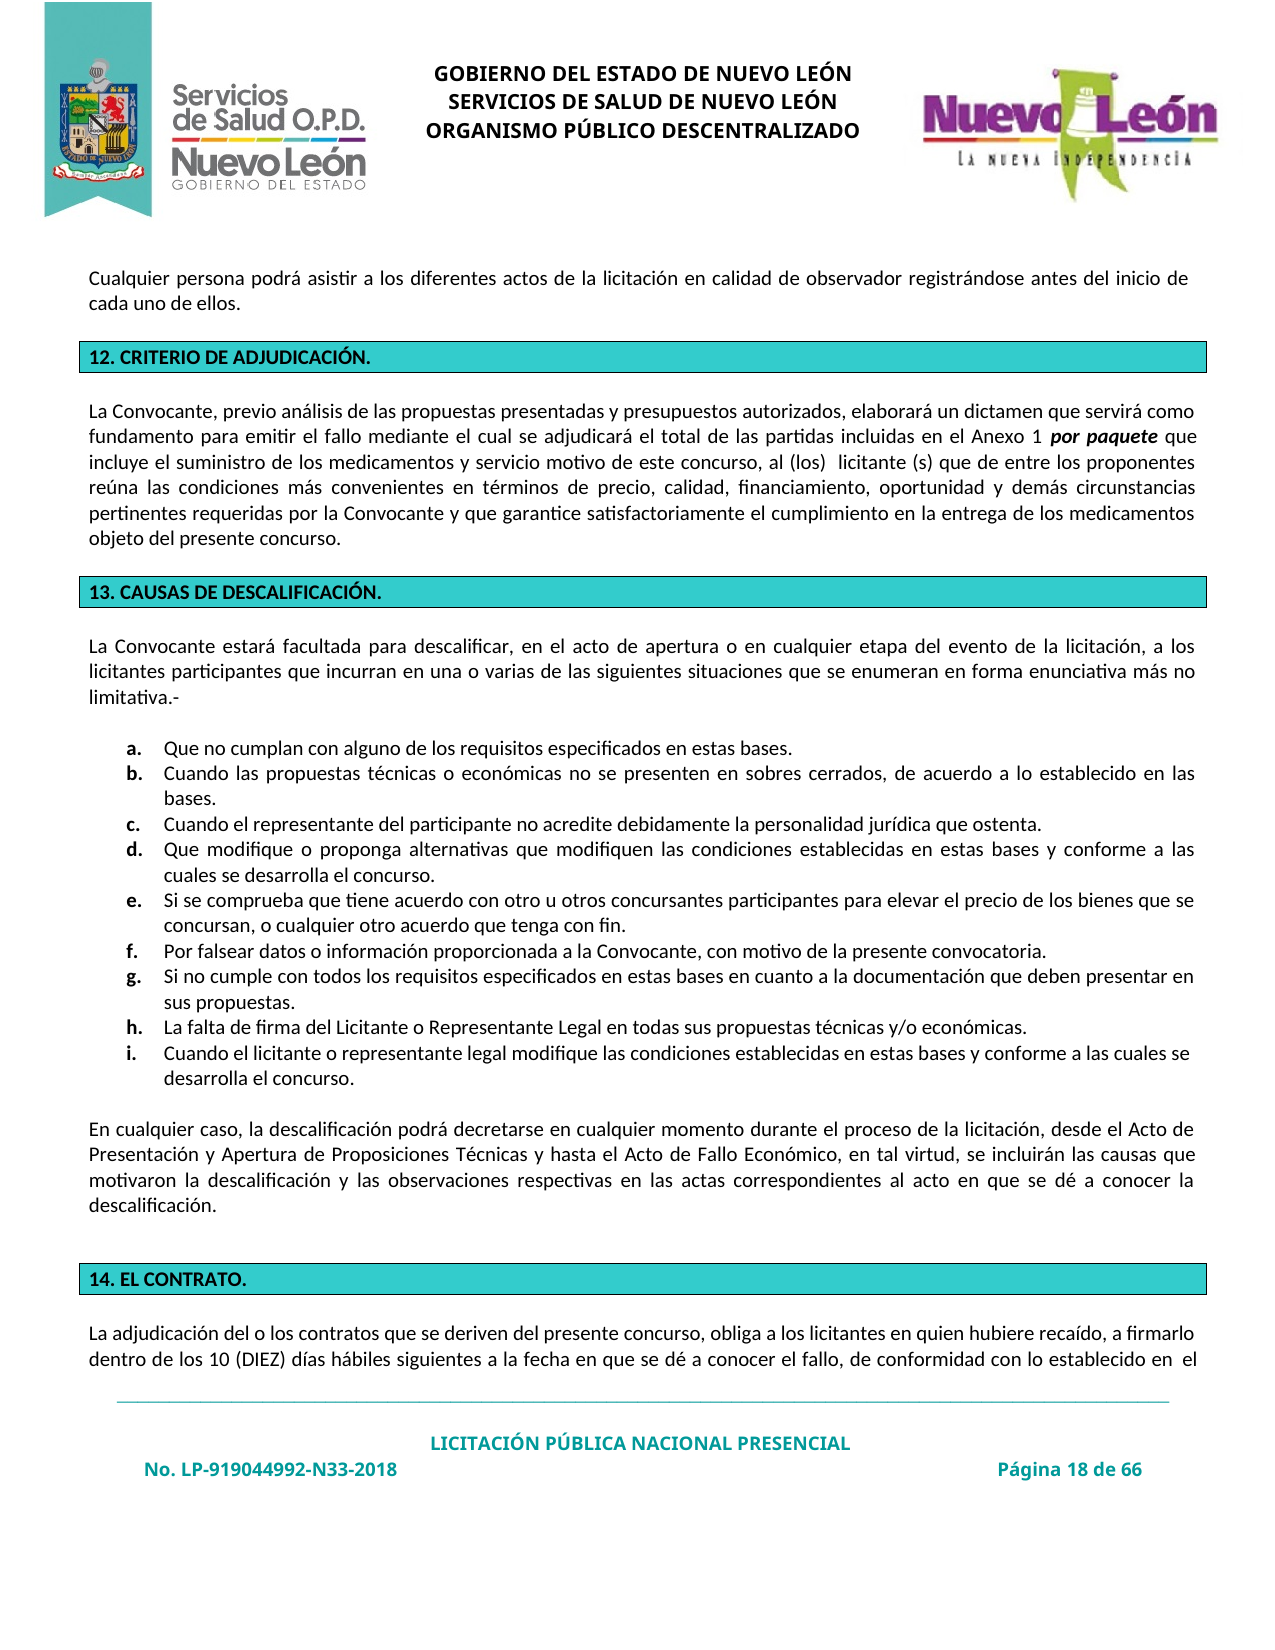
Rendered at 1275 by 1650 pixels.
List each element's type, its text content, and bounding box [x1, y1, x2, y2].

text 12. CRITERIO DE ADJUDICACIÓN. [80, 342, 1206, 372]
list Que modifique o proponga alternativas que modifiquen las condiciones establecidas en estas bases y conforme a las cuales se desarrolla el concurso. [126, 836, 1197, 887]
list Si se comprueba que tiene acuerdo con otro u otros concursantes participantes para elevar el precio de los bienes que se concursan, o cualquier otro acuerdo que tenga con fin. [126, 887, 1197, 938]
list Si no cumple con todos los requisitos especificados en estas bases en cuanto a la documentación que deben presentar en sus propuestas. [126, 963, 1197, 1014]
list Que no cumplan con alguno de los requisitos especificados en estas bases. [126, 735, 1197, 760]
list Por falsear datos o información proporcionada a la Convocante, con motivo de la presente convocatoria. [126, 938, 1197, 963]
text Cualquier persona podrá asistir a los diferentes actos de la licitación en calidad de observador registrándose antes del inicio de cada uno de ellos. [89, 265, 1192, 316]
text La Convocante estará facultada para descalificar, en el acto de apertura o en cualquier etapa del evento de la licitación, a los licitantes participantes que incurran en una o varias de las siguientes situaciones que se enumeran en forma enunciativa más no limitativa.- [89, 633, 1197, 709]
text En cualquier caso, la descalificación podrá decretarse en cualquier momento durante el proceso de la licitación, desde el Acto de Presentación y Apertura de Proposiciones Técnicas y hasta el Acto de Fallo Económico, en tal virtud, se incluirán las causas que motivaron la descalificación y las observaciones respectivas en las actas correspondientes al acto en que se dé a conocer la descalificación. [89, 1116, 1197, 1218]
list Cuando las propuestas técnicas o económicas no se presenten en sobres cerrados, de acuerdo a lo establecido en las bases. [126, 760, 1197, 811]
list Cuando el representante del participante no acredite debidamente la personalidad jurídica que ostenta. [126, 811, 1197, 836]
list La falta de firma del Licitante o Representante Legal en todas sus propuestas técnicas y/o económicas. [126, 1014, 1197, 1040]
list Cuando el licitante o representante legal modifique las condiciones establecidas en estas bases y conforme a las cuales se desarrolla el concurso. [126, 1040, 1192, 1091]
text La Convocante, previo análisis de las propuestas presentadas y presupuestos autorizados, elaborará un dictamen que servirá como fundamento para emitir el fallo mediante el cual se adjudicará el total de las partidas incluidas en el Anexo 1 por paquete que incluye el suministro de los medicamentos y servicio motivo de este concurso, al (los) licitante (s) que de entre los proponentes reúna las condiciones más convenientes en términos de precio, calidad, financiamiento, oportunidad y demás circunstancias pertinentes requeridas por la Convocante y que garantice satisfactoriamente el cumplimiento en la entrega de los medicamentos objeto del presente concurso. [89, 398, 1197, 551]
picture [15, 2, 1249, 229]
text 14. EL CONTRATO. [80, 1264, 1206, 1294]
text 13. CAUSAS DE DESCALIFICACIÓN. [80, 577, 1206, 607]
